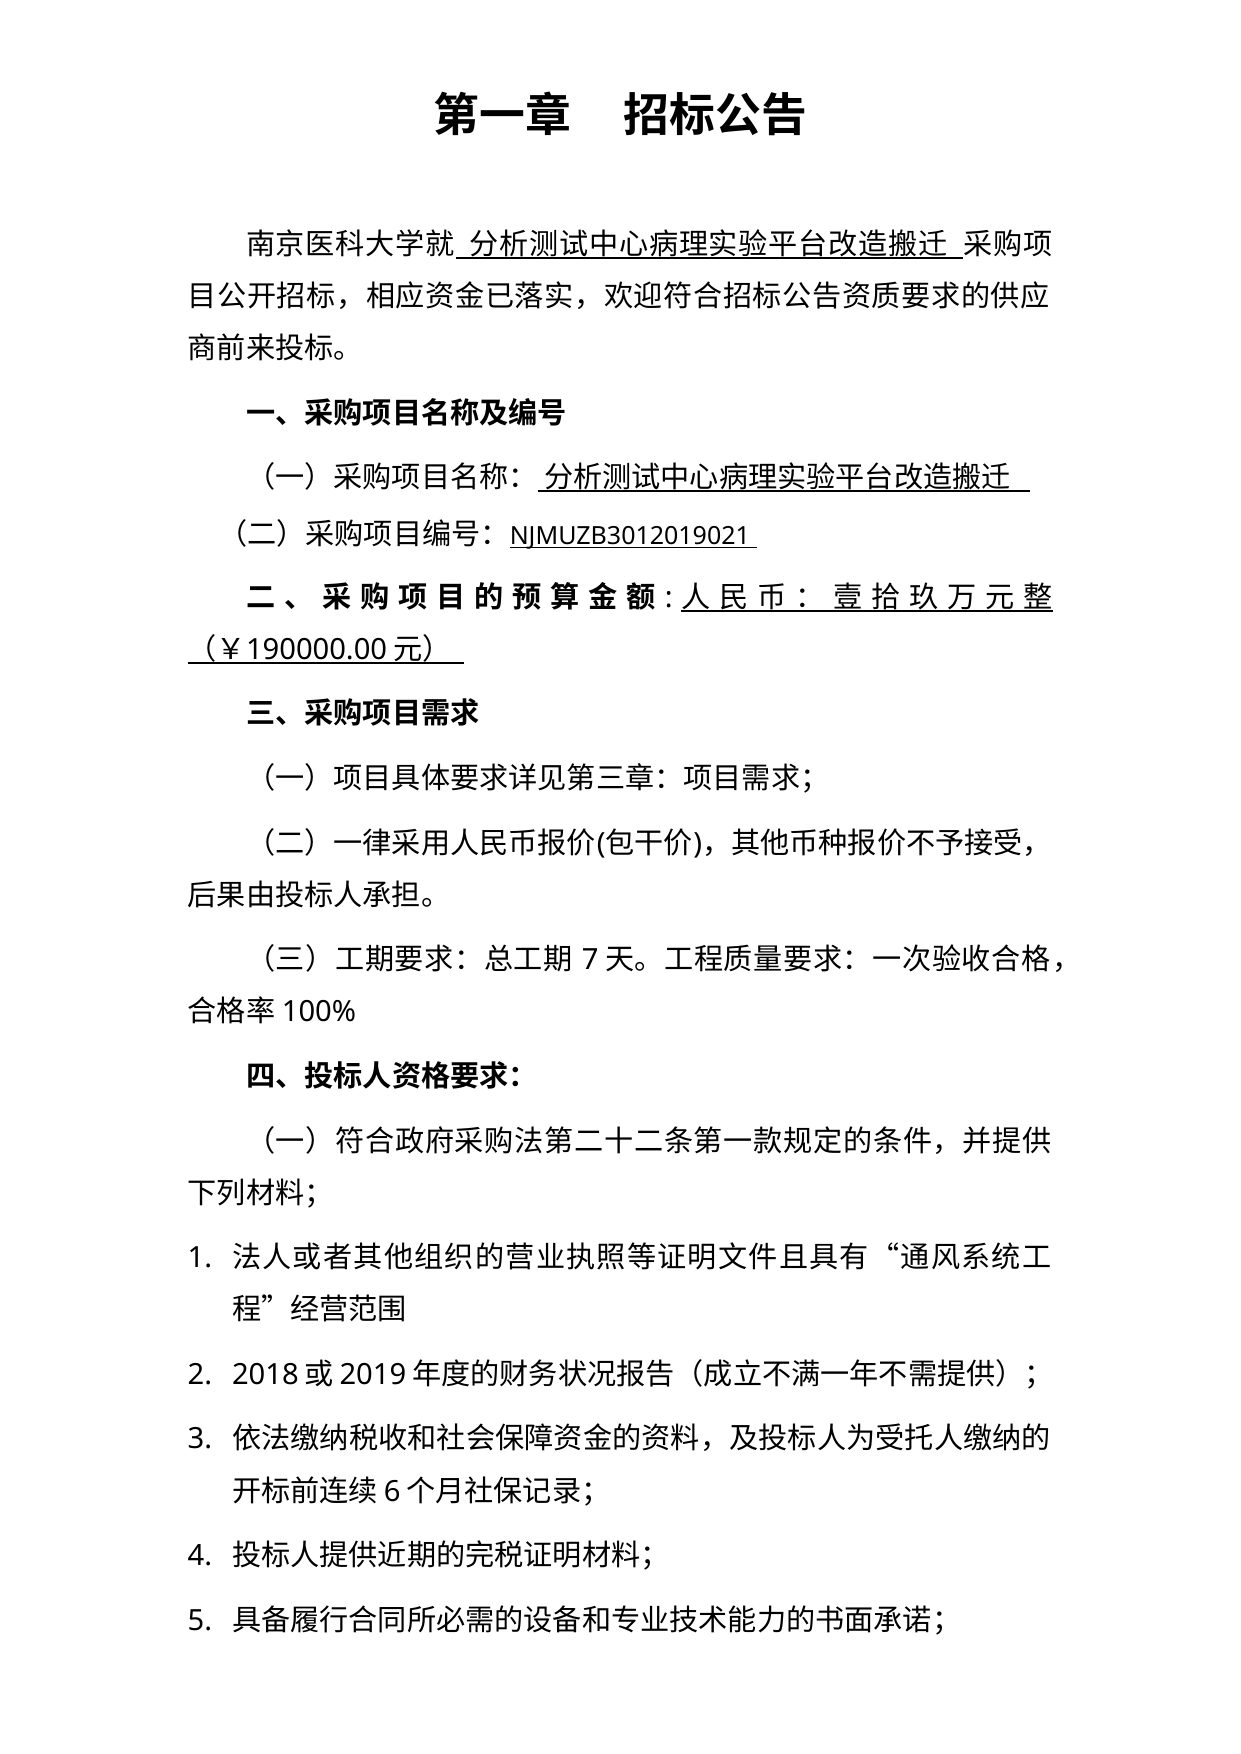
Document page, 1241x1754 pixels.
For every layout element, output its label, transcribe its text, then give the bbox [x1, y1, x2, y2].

text （二）一律采用人民币报价(包干价)，其他币种报价不予接受，后果由投标人承担。 [187, 811, 1053, 916]
list 法人或者其他组织的营业执照等证明文件且具有“通风系统工程”经营范围 [187, 1226, 1053, 1330]
text （一）采购项目名称： 分析测试中心病理实验平台改造搬迁 [187, 446, 1053, 498]
text （一）项目具体要求详见第三章：项目需求； [187, 747, 1053, 799]
list 2018或2019年度的财务状况报告（成立不满一年不需提供）； [187, 1343, 1053, 1395]
list 依法缴纳税收和社会保障资金的资料，及投标人为受托人缴纳的开标前连续6个月社保记录； [187, 1407, 1053, 1511]
list 投标人提供近期的完税证明材料； [187, 1524, 1053, 1576]
list 具备履行合同所必需的设备和专业技术能力的书面承诺； [187, 1588, 1053, 1641]
text （二）采购项目编号：NJMUZB3012019021 [187, 511, 1053, 553]
text 二、采购项目的预算金额:人民币：壹拾玖万元整（￥190000.00元） [187, 566, 1053, 670]
subtitle 招标公告 [187, 78, 1053, 144]
text 南京医科大学就 分析测试中心病理实验平台改造搬迁 采购项目公开招标，相应资金已落实，欢迎符合招标公告资质要求的供应商前来投标。 [187, 213, 1053, 369]
text （三）工期要求：总工期 7天。工程质量要求：一次验收合格，合格率 100% [187, 928, 1053, 1032]
text （一）符合政府采购法第二十二条第一款规定的条件，并提供下列材料； [187, 1109, 1053, 1213]
text 三、采购项目需求 [187, 682, 1053, 734]
text 四、投标人资格要求： [187, 1045, 1053, 1097]
text 一、采购项目名称及编号 [187, 382, 1053, 434]
